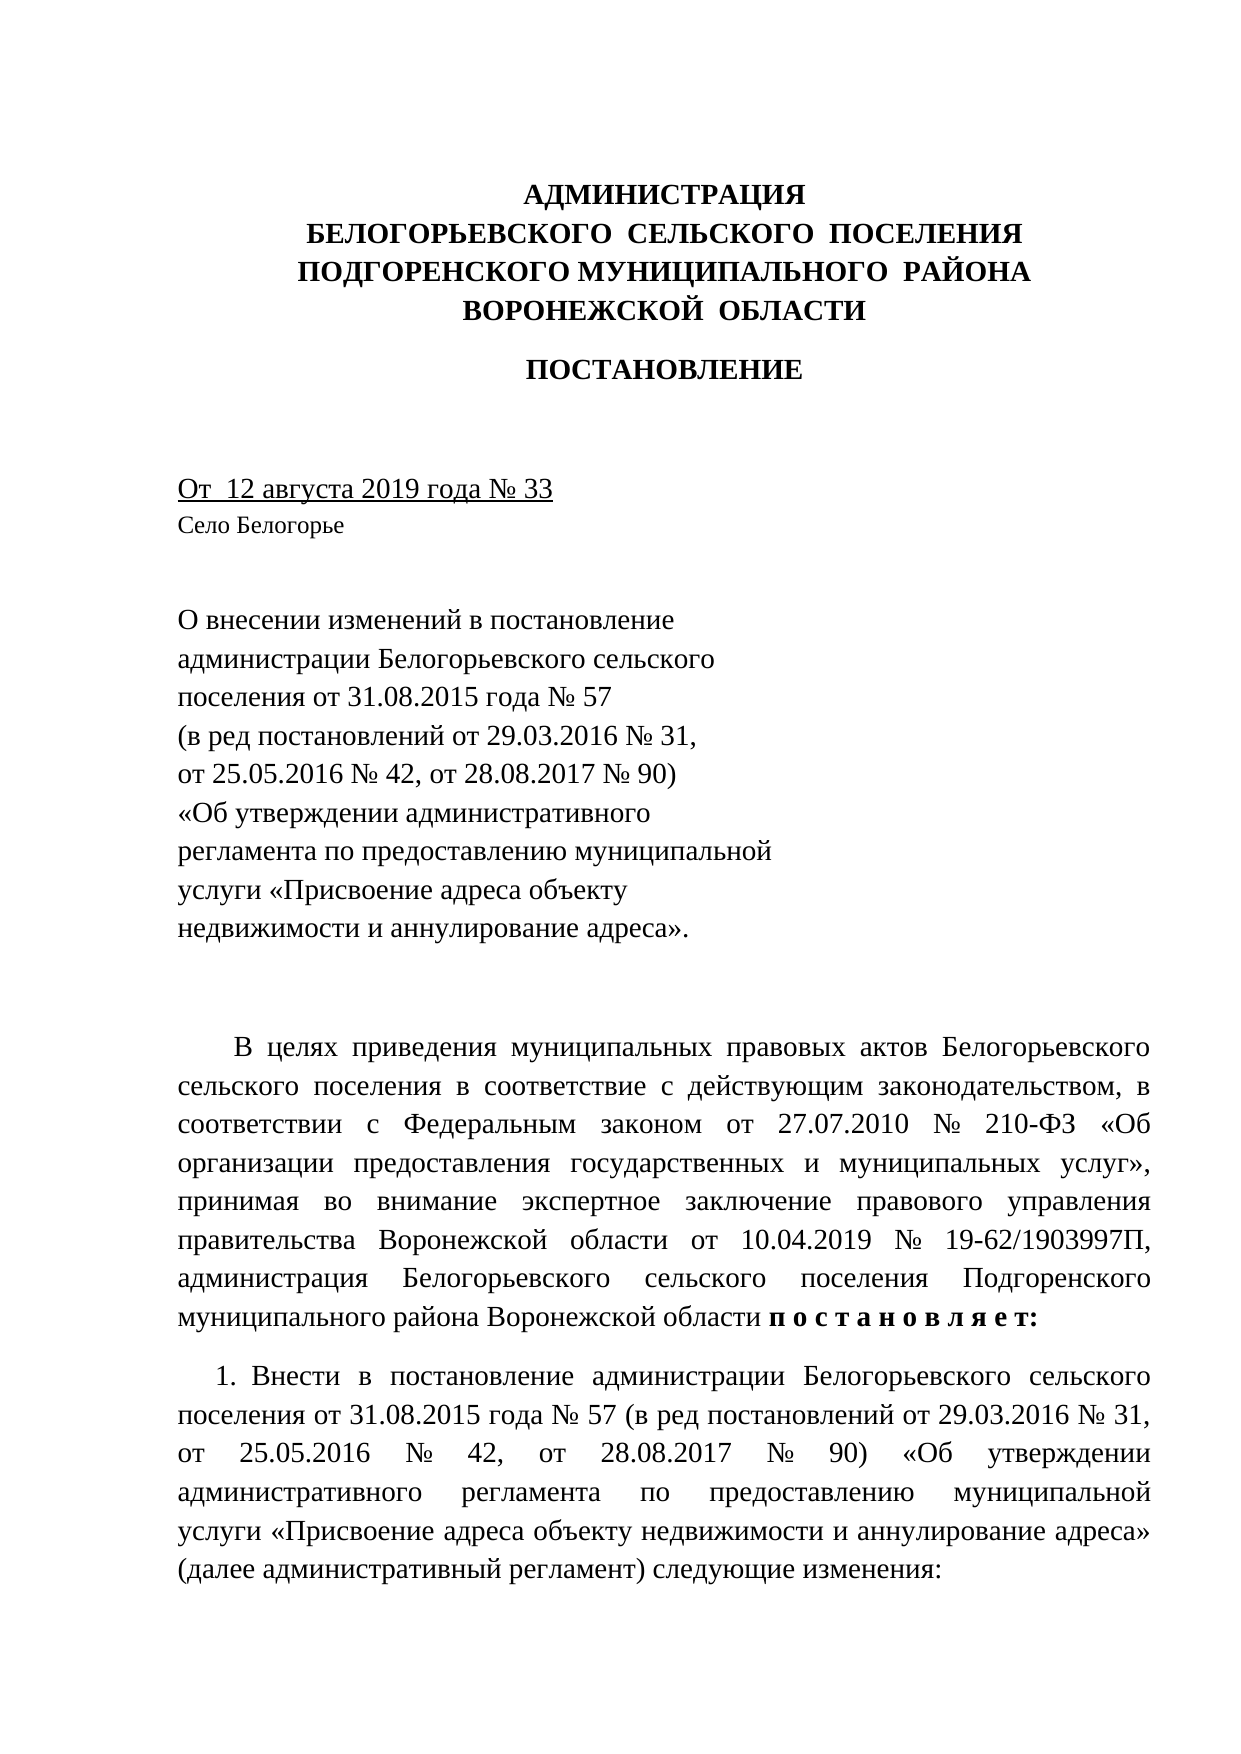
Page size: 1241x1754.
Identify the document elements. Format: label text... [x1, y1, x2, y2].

text О внесении изменений в постановление администрации Белогорьевского сельского поселения от 31.08.2015 года № 57 (в ред постановлений от 29.03.2016 № 31, от 25.05.2016 № 42, от 28.08.2017 № 90) «Об утверждении административного регламента по предоставлению муниципальной услуги «Присвоение адреса объекту недвижимости и аннулирование адреса». [177, 602, 1152, 944]
text АДМИНИСТРАЦИЯ БЕЛОГОРЬЕВСКОГО СЕЛЬСКОГО ПОСЕЛЕНИЯ ПОДГОРЕНСКОГО МУНИЦИПАЛЬНОГО РАЙОНА ВОРОНЕЖСКОЙ ОБЛАСТИ [177, 177, 1152, 327]
text ПОСТАНОВЛЕНИЕ [177, 352, 1152, 386]
text Село Белогорье [177, 510, 1152, 538]
list Внести в постановление администрации Белогорьевского сельского поселения от 31.08.2015 года № 57 (в ред постановлений от 29.03.2016 № 31, от 25.05.2016 № 42, от 28.08.2017 № 90) «Об утверждении административного регламента по предоставлению муниципальной услуги «Присвоение адреса объекту недвижимости и аннулирование адреса» (далее административный регламент) следующие изменения: [177, 1358, 1152, 1585]
text От 12 августа 2019 года № 33 [177, 471, 1152, 505]
text В целях приведения муниципальных правовых актов Белогорьевского сельского поселения в соответствие с действующим законодательством, в соответствии с Федеральным законом от 27.07.2010 № 210-ФЗ «Об организации предоставления государственных и муниципальных услуг», принимая во внимание экспертное заключение правового управления правительства Воронежской области от 10.04.2019 № 19-62/1903997П, администрация Белогорьевского сельского поселения Подгоренского муниципального района Воронежской области п о с т а н о в л я е т: [177, 1029, 1152, 1333]
